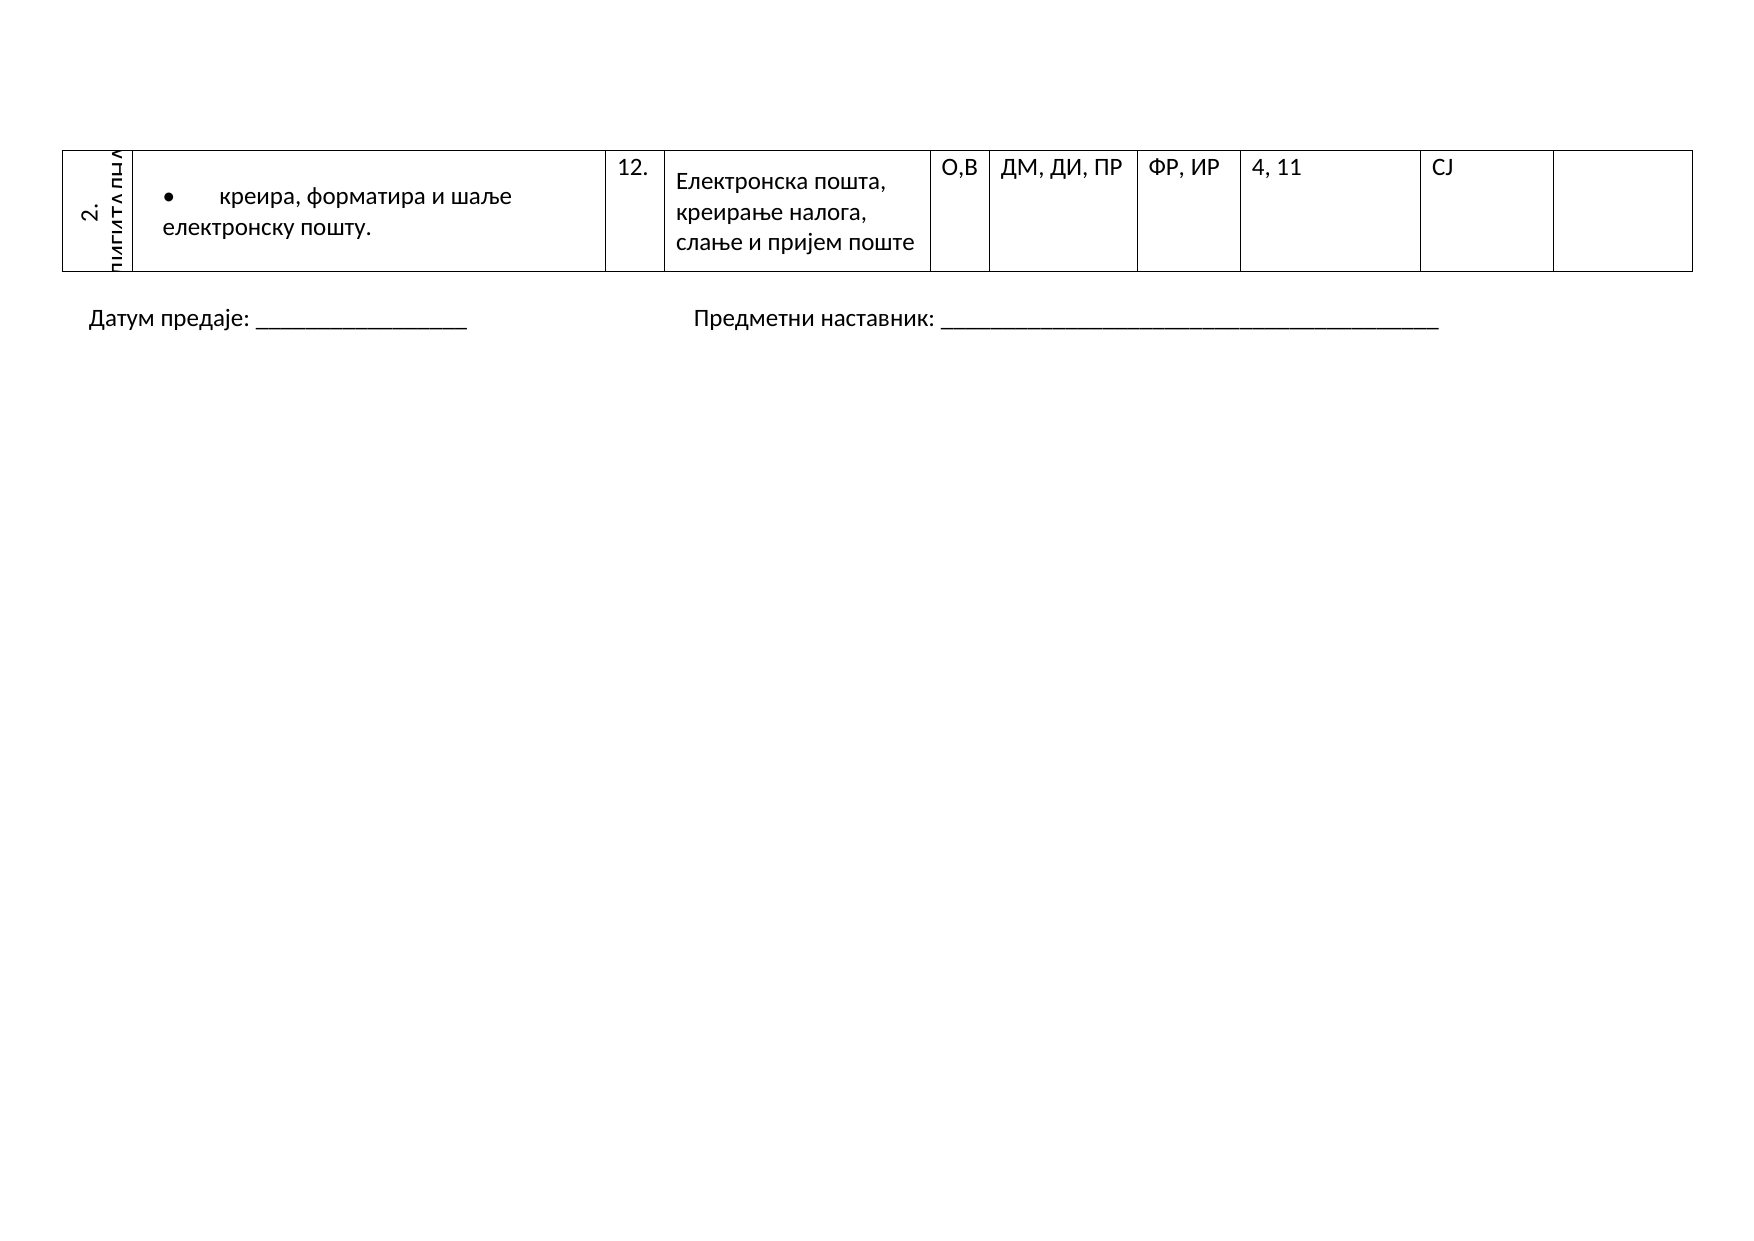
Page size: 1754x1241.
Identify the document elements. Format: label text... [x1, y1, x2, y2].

table_cell • креира, форматира и шаље електронску пошту. [133, 151, 605, 271]
table_cell СЈ [1421, 151, 1553, 271]
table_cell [63, 151, 132, 271]
table_cell [1554, 151, 1692, 271]
text Датум предаје: _________________ Предметни наставник: ________________________________________ [89, 302, 1665, 333]
table_cell О,В [931, 151, 989, 271]
table_cell ДМ, ДИ, ПР [990, 151, 1137, 271]
table_cell ФР, ИР [1138, 151, 1240, 271]
table_cell 4, 11 [1241, 151, 1420, 271]
table_cell 12. [606, 151, 664, 271]
table_cell Електронска пошта, креирање налога, слање и пријем поште [665, 151, 930, 271]
